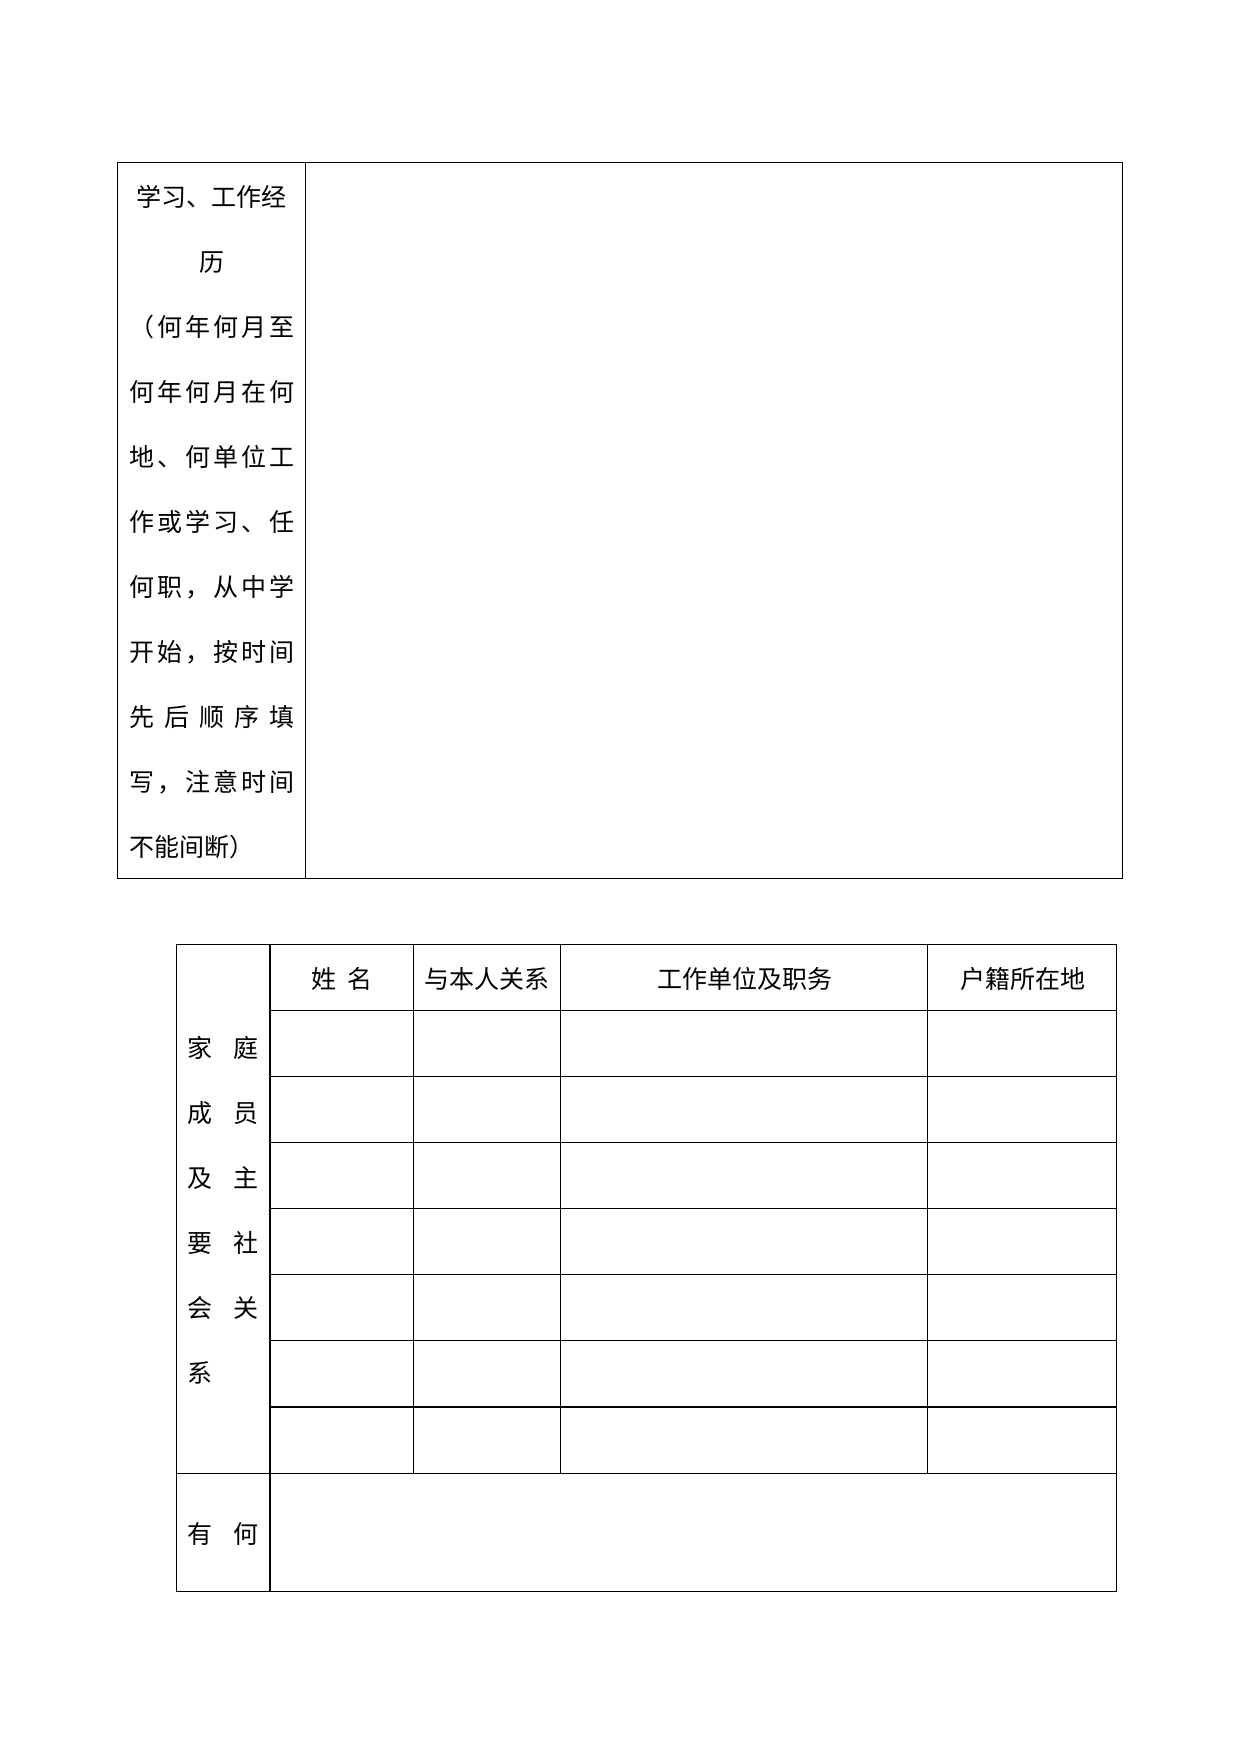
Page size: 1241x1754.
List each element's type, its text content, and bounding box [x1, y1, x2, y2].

table_header 姓 名 [271, 945, 413, 1010]
table_cell 有 何特 长及 突出 业绩 [177, 1474, 269, 1591]
table_cell [414, 1209, 560, 1274]
table_cell [928, 1275, 1116, 1340]
table_cell [928, 1011, 1116, 1076]
table_header 工作单位及职务 [561, 945, 927, 1010]
table_cell [271, 1408, 413, 1472]
table_cell [928, 1408, 1116, 1472]
table_cell [414, 1275, 560, 1340]
table_cell [561, 1011, 927, 1076]
table_cell [271, 1209, 413, 1274]
table_cell [414, 1143, 560, 1208]
table_cell [414, 1011, 560, 1076]
table_cell [414, 1408, 560, 1472]
table_cell [928, 1209, 1116, 1274]
table_cell [561, 1275, 927, 1340]
table_header 家 庭成 员及 主要 社会 关系 [177, 945, 269, 1472]
table_cell [271, 1474, 1116, 1591]
table_cell [928, 1077, 1116, 1142]
table_cell [271, 1341, 413, 1406]
table_cell [414, 1341, 560, 1406]
table_cell [561, 1408, 927, 1472]
table_cell [561, 1341, 927, 1406]
table_cell [928, 1143, 1116, 1208]
table_header 户籍所在地 [928, 945, 1116, 1010]
table_cell [271, 1077, 413, 1142]
table_cell [561, 1209, 927, 1274]
table_cell [561, 1143, 927, 1208]
table_cell [271, 1275, 413, 1340]
table_cell [306, 163, 1122, 878]
table_cell [271, 1011, 413, 1076]
table_cell 学习、工作经历 （何年何月至何年何月在何地、何单位工作或学习、任何职，从中学开始，按时间先后顺序填写，注意时间不能间断） [118, 163, 305, 878]
table_cell [271, 1143, 413, 1208]
table_cell [561, 1077, 927, 1142]
table_cell [928, 1341, 1116, 1406]
table_cell [414, 1077, 560, 1142]
table_header 与本人关系 [414, 945, 560, 1010]
